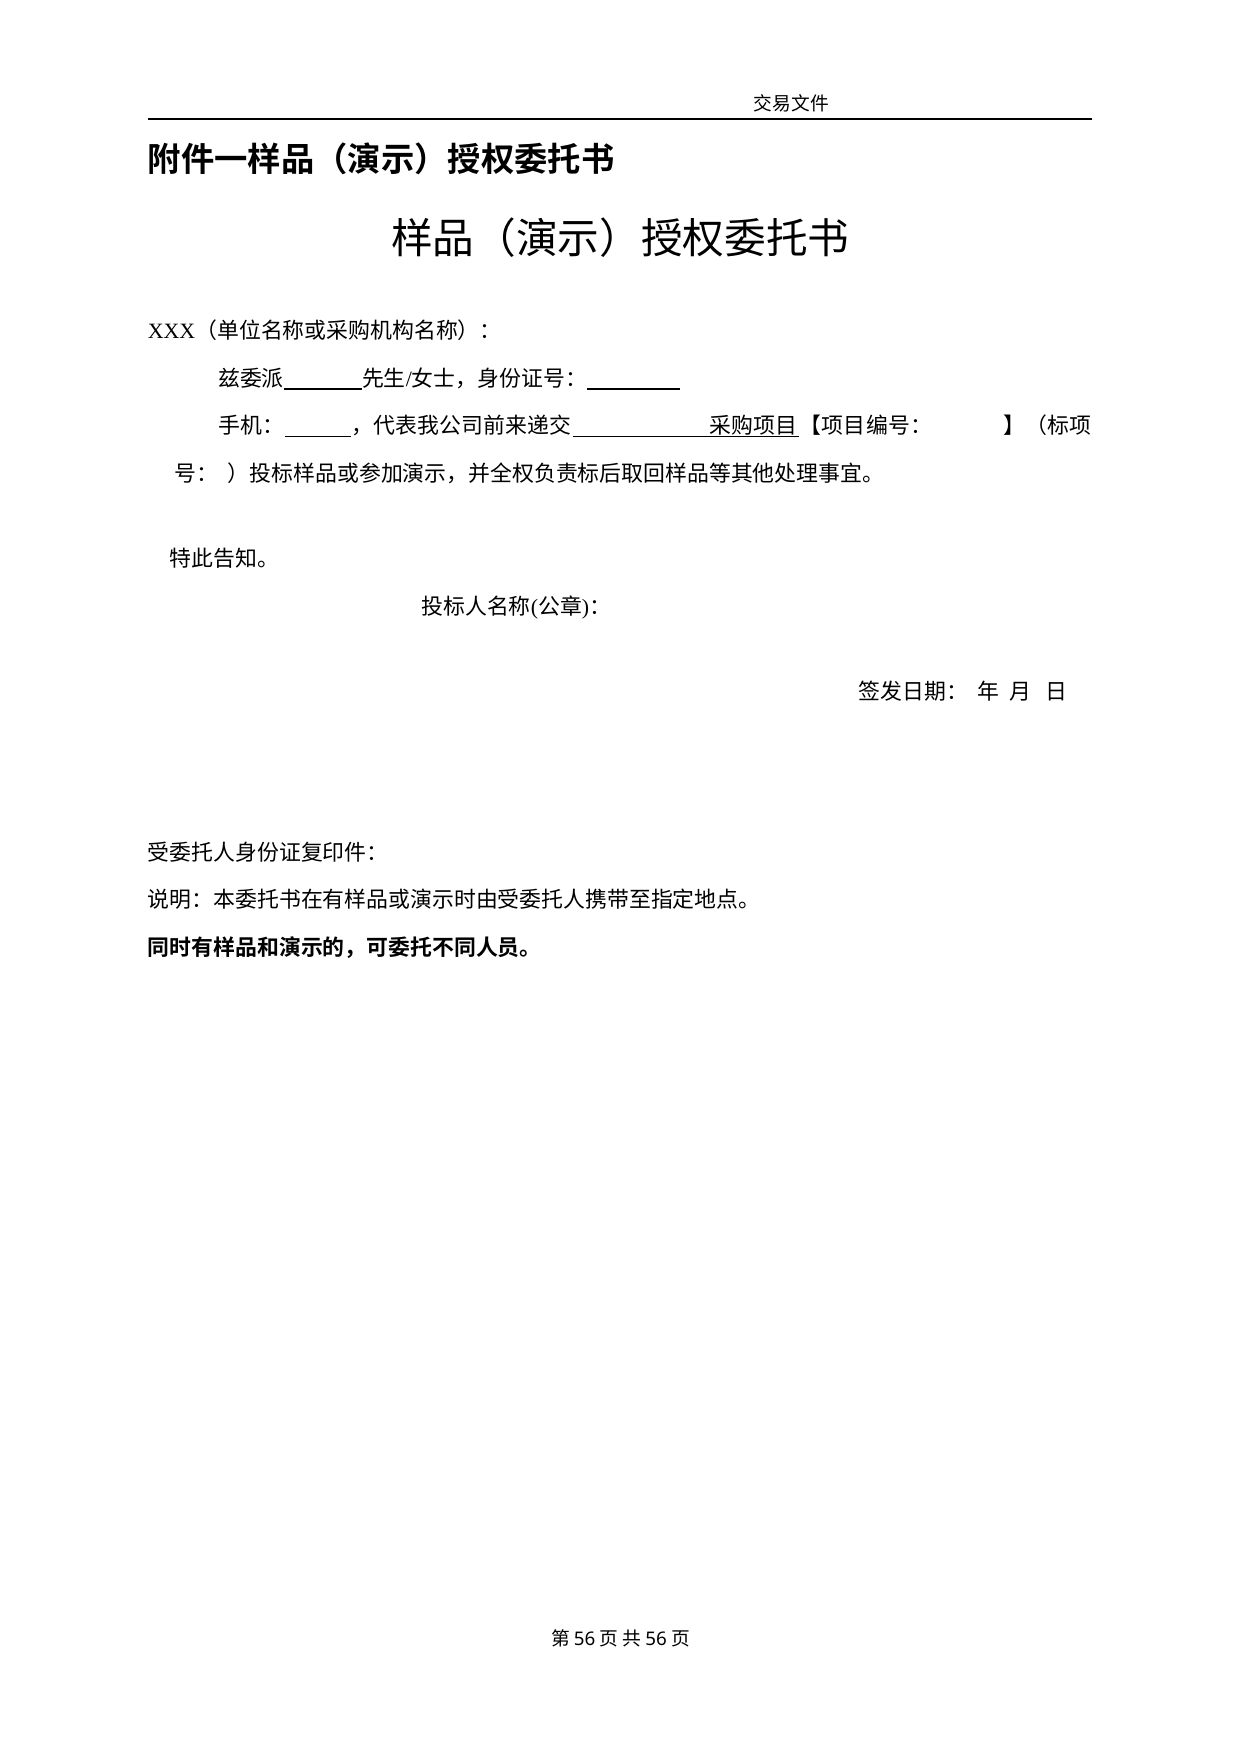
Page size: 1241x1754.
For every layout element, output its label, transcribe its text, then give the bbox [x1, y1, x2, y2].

text 手机： ，代表我公司前来递交 采购项目【项目编号： 】（标项号： ）投标样品或参加演示，并全权负责标后取回样品等其他处理事宜。 [174, 408, 1092, 488]
text 兹委派 先生/女士，身份证号： [174, 361, 1092, 393]
text 投标人名称(公章)： [148, 589, 1092, 620]
text 同时有样品和演示的，可委托不同人员。 [148, 930, 1092, 962]
text 签发日期： 年 月 日 [148, 674, 1067, 706]
text 说明：本委托书在有样品或演示时由受委托人携带至指定地点。 [148, 882, 1067, 914]
text 样品（演示）授权委托书 [148, 205, 1092, 266]
subtitle 附件一样品（演示）授权委托书 [148, 133, 1092, 181]
text XXX（单位名称或采购机构名称）： [148, 313, 1092, 345]
text 特此告知。 [148, 541, 1092, 573]
text 受委托人身份证复印件： [148, 835, 1067, 867]
